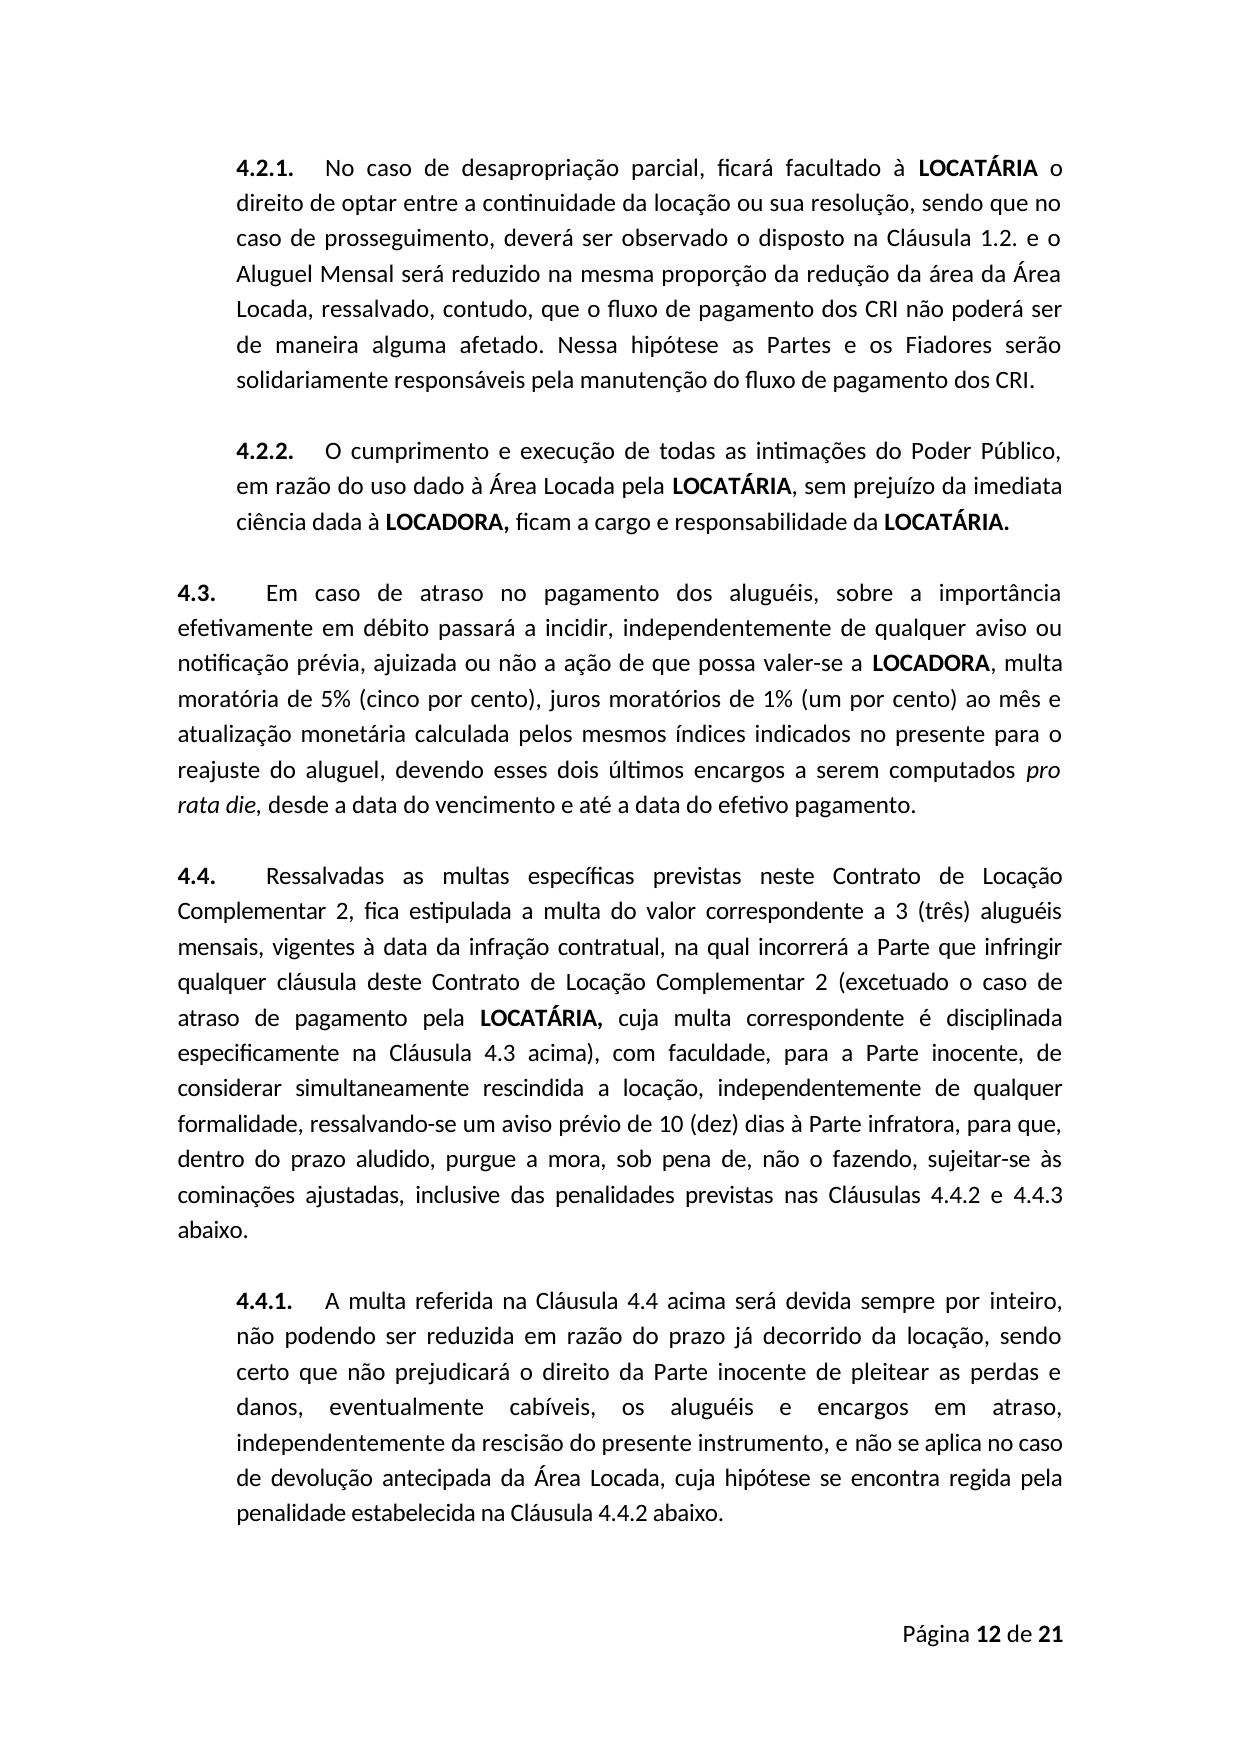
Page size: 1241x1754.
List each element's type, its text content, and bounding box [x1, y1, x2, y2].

list No caso de desapropriação parcial, ficará facultado à LOCATÁRIA o direito de optar entre a continuidade da locação ou sua resolução, sendo que no caso de prosseguimento, deverá ser observado o disposto na Cláusula 1.2. e o Aluguel Mensal será reduzido na mesma proporção da redução da área da Área Locada, ressalvado, contudo, que o fluxo de pagamento dos CRI não poderá ser de maneira alguma afetado. Nessa hipótese as Partes e os Fiadores serão solidariamente responsáveis pela manutenção do fluxo de pagamento dos CRI. [236, 148, 1063, 396]
list Em caso de atraso no pagamento dos aluguéis, sobre a importância efetivamente em débito passará a incidir, independentemente de qualquer aviso ou notificação prévia, ajuizada ou não a ação de que possa valer-se a LOCADORA, multa moratória de 5% (cinco por cento), juros moratórios de 1% (um por cento) ao mês e atualização monetária calculada pelos mesmos índices indicados no presente para o reajuste do aluguel, devendo esses dois últimos encargos a serem computados pro rata die, desde a data do vencimento e até a data do efetivo pagamento. [177, 573, 1063, 821]
list Ressalvadas as multas específicas previstas neste Contrato de Locação Complementar 2, fica estipulada a multa do valor correspondente a 3 (três) aluguéis mensais, vigentes à data da infração contratual, na qual incorrerá a Parte que infringir qualquer cláusula deste Contrato de Locação Complementar 2 (excetuado o caso de atraso de pagamento pela LOCATÁRIA, cuja multa correspondente é disciplinada especificamente na Cláusula 4.3 acima), com faculdade, para a Parte inocente, de considerar simultaneamente rescindida a locação, independentemente de qualquer formalidade, ressalvando-se um aviso prévio de 10 (dez) dias à Parte infratora, para que, dentro do prazo aludido, purgue a mora, sob pena de, não o fazendo, sujeitar-se às cominações ajustadas, inclusive das penalidades previstas nas Cláusulas 4.4.2 e 4.4.3 abaixo. [177, 856, 1063, 1246]
list O cumprimento e execução de todas as intimações do Poder Público, em razão do uso dado à Área Locada pela LOCATÁRIA, sem prejuízo da imediata ciência dada à LOCADORA, ficam a cargo e responsabilidade da LOCATÁRIA. [236, 431, 1063, 537]
list A multa referida na Cláusula 4.4 acima será devida sempre por inteiro, não podendo ser reduzida em razão do prazo já decorrido da locação, sendo certo que não prejudicará o direito da Parte inocente de pleitear as perdas e danos, eventualmente cabíveis, os aluguéis e encargos em atraso, independentemente da rescisão do presente instrumento, e não se aplica no caso de devolução antecipada da Área Locada, cuja hipótese se encontra regida pela penalidade estabelecida na Cláusula 4.4.2 abaixo. [236, 1281, 1063, 1529]
